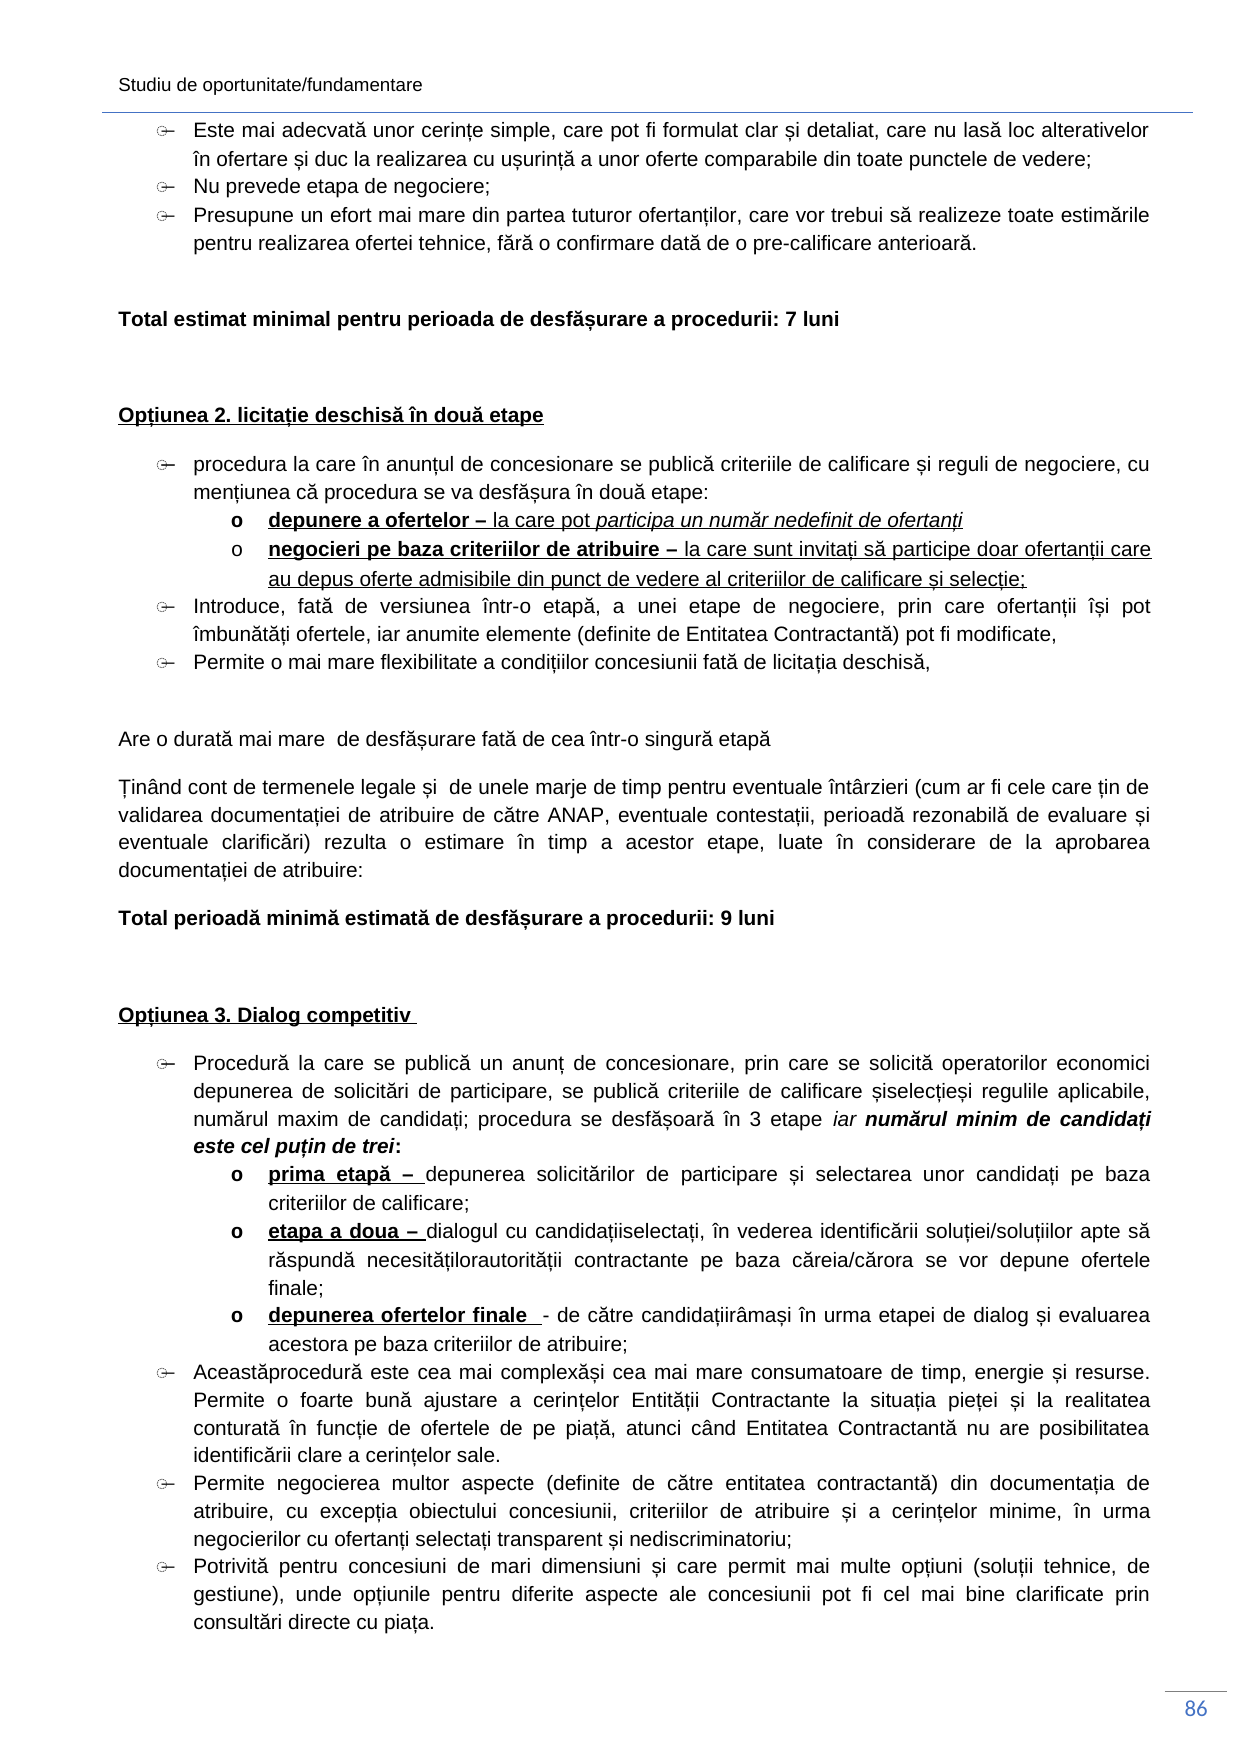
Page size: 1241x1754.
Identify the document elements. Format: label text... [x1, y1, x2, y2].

list Potrivită pentru concesiuni de mari dimensiuni și care permit mai multe opțiuni (soluții tehnice, de gestiune), unde opțiunile pentru diferite aspecte ale concesiunii pot fi cel mai bine clarificate prin consultări directe cu piața. [156, 1554, 1152, 1634]
text Total estimat minimal pentru perioada de desfășurare a procedurii: 7 luni [118, 307, 1152, 331]
text Opțiunea 3. Dialog competitiv [118, 1002, 1152, 1026]
list Introduce, fată de versiunea într-o etapă, a unei etape de negociere, prin care ofertanții își pot îmbunătăți ofertele, iar anumite elemente (definite de Entitatea Contractantă) pot fi modificate, [156, 594, 1152, 646]
list Presupune un efort mai mare din partea tuturor ofertanților, care vor trebui să realizeze toate estimările pentru realizarea ofertei tehnice, fără o confirmare dată de o pre-calificare anterioară. [156, 202, 1152, 255]
list Aceastăprocedură este cea mai complexăși cea mai mare consumatoare de timp, energie și resurse. Permite o foarte bună ajustare a cerințelor Entității Contractante la situația pieței și la realitatea conturată în funcție de ofertele de pe piață, atunci când Entitatea Contractantă nu are posibilitatea identificării clare a cerințelor sale. [156, 1360, 1152, 1467]
list Permite o mai mare flexibilitate a condițiilor concesiunii fată de licitația deschisă, [156, 650, 1152, 674]
list Nu prevede etapa de negociere; [156, 174, 1152, 199]
text Opțiunea 2. licitație deschisă în două etape [118, 403, 1152, 427]
list etapa a doua – dialogul cu candidațiiselectați, în vederea identificării soluției/soluțiilor apte să răspundă necesitățilorautorității contractante pe baza căreia/cărora se vor depune ofertele finale; [231, 1218, 1152, 1299]
list prima etapă – depunerea solicitărilor de participare și selectarea unor candidați pe baza criteriilor de calificare; [231, 1162, 1152, 1215]
list depunerea ofertelor finale - de către candidațiirâmași în urma etapei de dialog și evaluarea acestora pe baza criteriilor de atribuire; [231, 1303, 1152, 1356]
text Total perioadă minimă estimată de desfășurare a procedurii: 9 luni [118, 906, 1152, 930]
list Este mai adecvată unor cerințe simple, care pot fi formulat clar și detaliat, care nu lasă loc alterativelor în ofertare și duc la realizarea cu ușurință a unor oferte comparabile din toate punctele de vedere; [156, 118, 1152, 170]
text Are o durată mai mare de desfășurare fată de cea într-o singură etapă [118, 727, 1152, 751]
text Ținând cont de termenele legale și de unele marje de timp pentru eventuale întârzieri (cum ar fi cele care țin de validarea documentației de atribuire de către ANAP, eventuale contestații, perioadă rezonabilă de evaluare și eventuale clarificări) rezulta o estimare în timp a acestor etape, luate în considerare de la aprobarea documentației de atribuire: [118, 775, 1152, 881]
list procedura la care în anunțul de concesionare se publică criteriile de calificare și reguli de negociere, cu mențiunea că procedura se va desfășura în două etape: [156, 452, 1152, 504]
list depunere a ofertelor – la care pot participa un număr nedefinit de ofertanți [231, 507, 1152, 533]
list negocieri pe baza criteriilor de atribuire – la care sunt invitați să participe doar ofertanții care au depus oferte admisibile din punct de vedere al criteriilor de calificare și selecție; [231, 537, 1152, 590]
list Procedură la care se publică un anunț de concesionare, prin care se solicită operatorilor economici depunerea de solicitări de participare, se publică criteriile de calificare șiselecțieși regulile aplicabile, numărul maxim de candidați; procedura se desfășoară în 3 etape iar numărul minim de candidați este cel puțin de trei: [156, 1051, 1152, 1158]
list Permite negocierea multor aspecte (definite de către entitatea contractantă) din documentația de atribuire, cu excepția obiectului concesiunii, criteriilor de atribuire și a cerințelor minime, în urma negocierilor cu ofertanți selectați transparent și nediscriminatoriu; [156, 1471, 1152, 1550]
